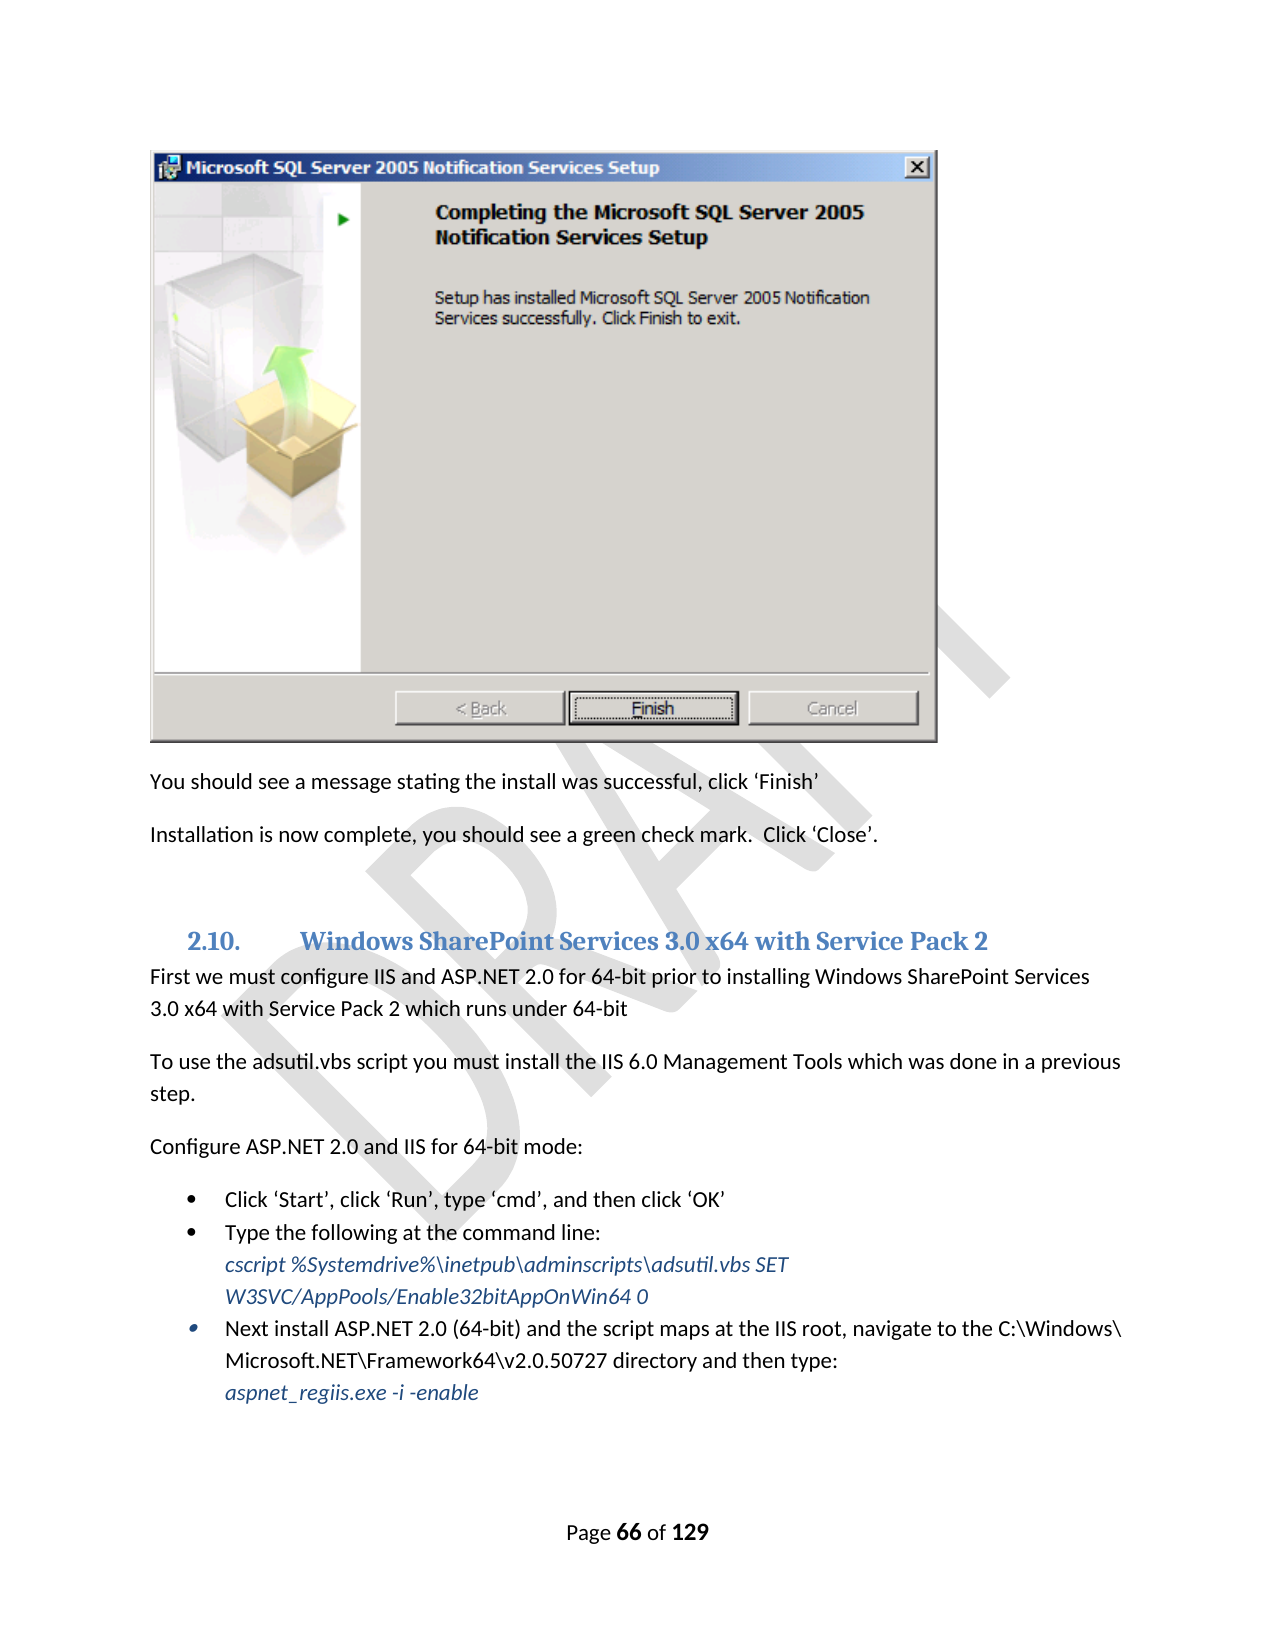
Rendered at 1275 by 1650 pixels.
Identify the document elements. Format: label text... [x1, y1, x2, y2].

text First we must configure IIS and ASP.NET 2.0 for 64-bit prior to installing Windows SharePoint Services 3.0 x64 with Service Pack 2 which runs under 64-bit [150, 962, 1125, 1022]
list aspnet_regiis.exe -i -enable [225, 1378, 1125, 1407]
list Click ‘Start’, click ‘Run’, type ‘cmd’, and then click ‘OK’ [187, 1185, 1125, 1213]
list Next install ASP.NET 2.0 (64-bit) and the script maps at the IIS root, navigate to the C:\Windows\Microsoft.NET\Framework64\v2.0.50727 directory and then type: [187, 1314, 1125, 1374]
subtitle Windows SharePoint Services 3.0 x64 with Service Pack 2 [187, 926, 1125, 957]
list Type the following at the command line: [187, 1218, 1125, 1246]
text You should see a message stating the install was successful, click ‘Finish’ [150, 767, 1125, 795]
text To use the adsutil.vbs script you must install the IIS 6.0 Management Tools which was done in a previous step. [150, 1047, 1125, 1107]
text Configure ASP.NET 2.0 and IIS for 64-bit mode: [150, 1132, 1125, 1160]
list cscript %Systemdrive%\inetpub\adminscripts\adsutil.vbs SET W3SVC/AppPools/Enable32bitAppOnWin64 0 [225, 1250, 1125, 1310]
text Installation is now complete, you should see a green check mark. Click ‘Close’. [150, 820, 1125, 848]
picture [150, 150, 938, 743]
